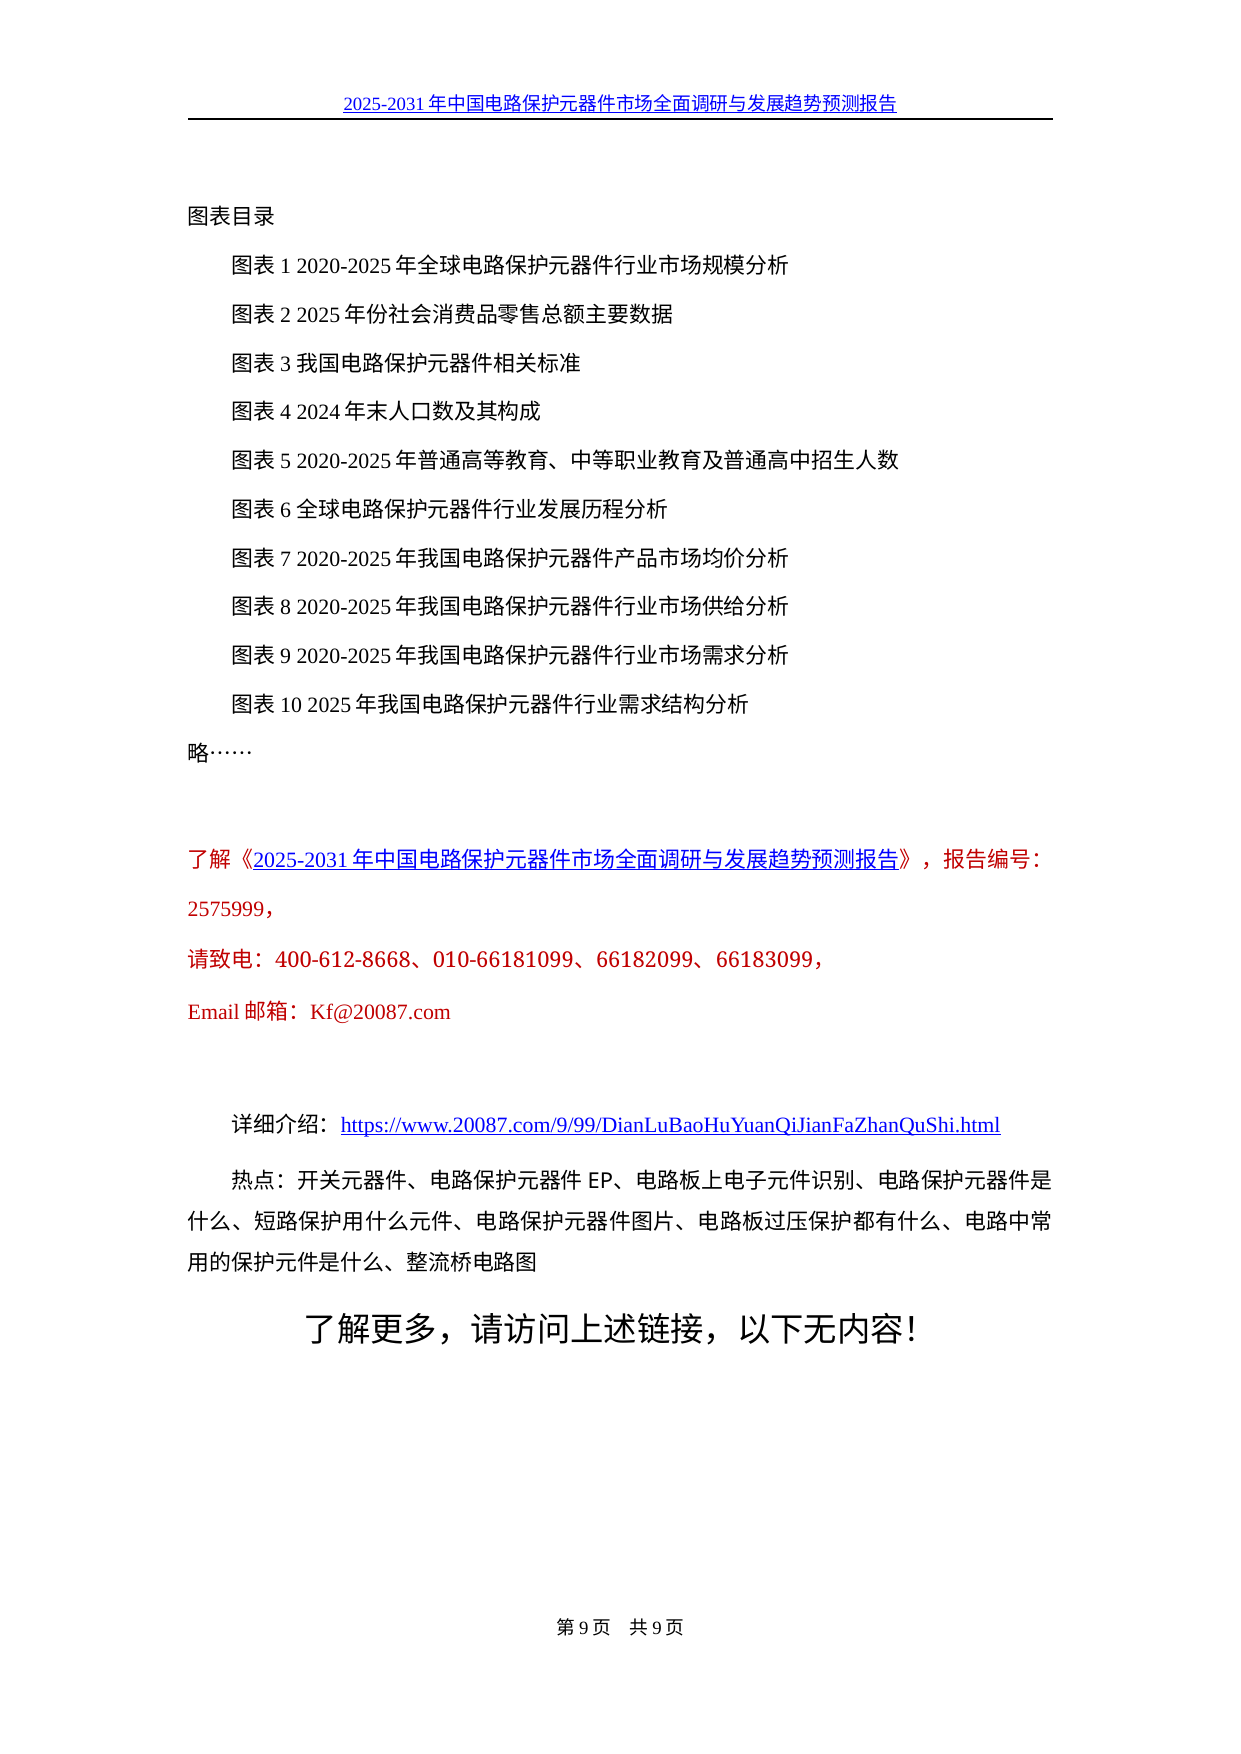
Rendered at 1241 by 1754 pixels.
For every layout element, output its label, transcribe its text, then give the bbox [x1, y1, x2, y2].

title 了解更多，请访问上述链接，以下无内容！ [187, 1294, 1053, 1359]
text 请致电：400-612-8668、010-66181099、66182099、66183099， [187, 942, 1053, 974]
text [187, 150, 1053, 768]
text 热点：开关元器件、电路保护元器件EP、电路板上电子元件识别、电路保护元器件是什么、短路保护用什么元件、电路保护元器件图片、电路板过压保护都有什么、电路中常用的保护元件是什么、整流桥电路图 [187, 1163, 1053, 1277]
text Email邮箱：Kf@20087.com [187, 993, 1053, 1026]
text 了解《2025-2031年中国电路保护元器件市场全面调研与发展趋势预测报告》，报告编号：2575999， [187, 842, 1053, 923]
text 详细介绍：https://www.20087.com/9/99/DianLuBaoHuYuanQiJianFaZhanQuShi.html [187, 1106, 1053, 1139]
